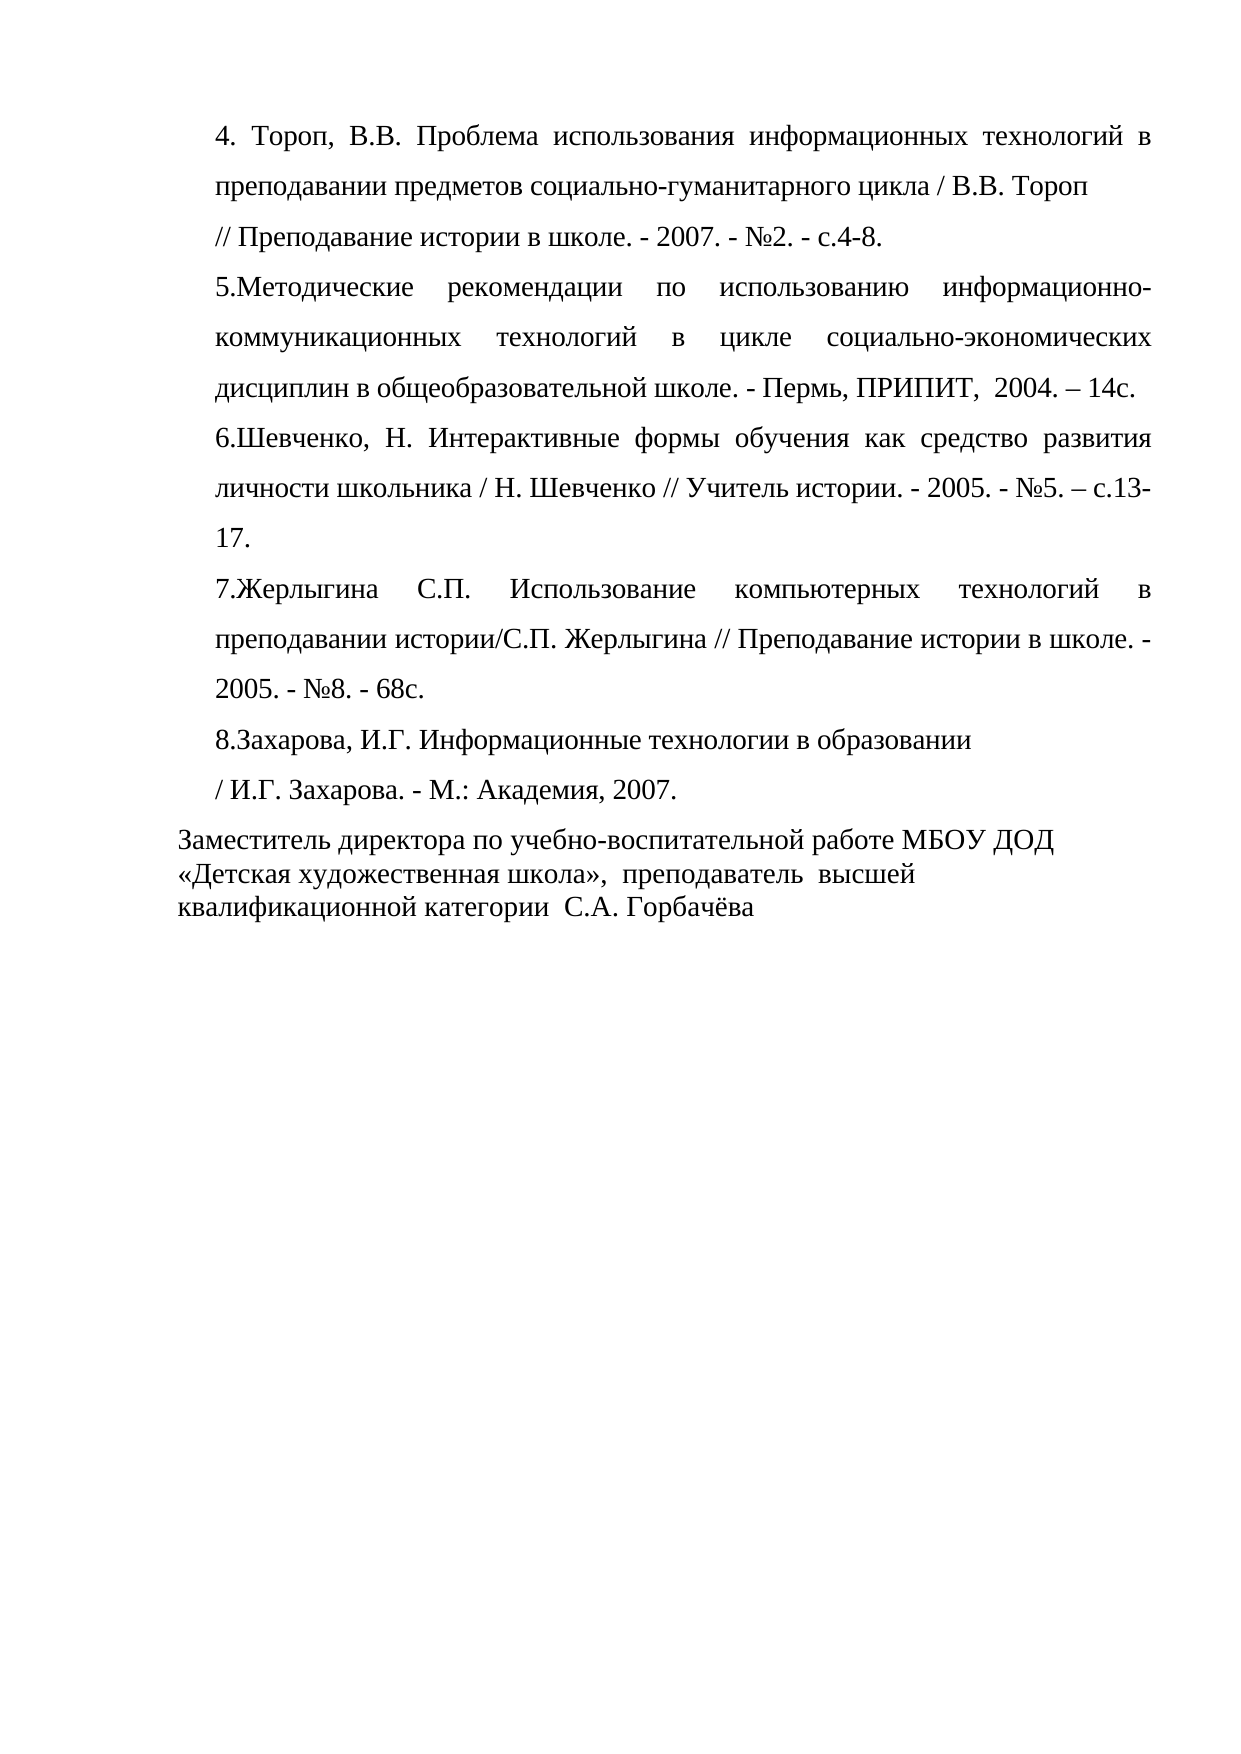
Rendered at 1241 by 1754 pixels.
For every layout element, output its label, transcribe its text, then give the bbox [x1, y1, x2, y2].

text Заместитель директора по учебно-воспитательной работе МБОУ ДОД «Детская художественная школа», преподаватель высшей квалификационной категории С.А. Горбачёва [177, 822, 1152, 923]
text / И.Г. Захарова. - М.: Академия, 2007. [215, 772, 1152, 806]
text 4. Тороп, В.В. Проблема использования информационных технологий в преподавании предметов социально-гуманитарного цикла / В.В. Тороп [215, 118, 1152, 202]
text 6.Шевченко, Н. Интерактивные формы обучения как средство развития личности школьника / Н. Шевченко // Учитель истории. - 2005. - №5. – с.13-17. [215, 420, 1152, 554]
text 5.Методические рекомендации по использованию информационно-коммуникационных технологий в цикле социально-экономических дисциплин в общеобразовательной школе. - Пермь, ПРИПИТ, 2004. – 14с. [215, 269, 1152, 403]
text // Преподавание истории в школе. - 2007. - №2. - с.4-8. [215, 219, 1152, 252]
text 7.Жерлыгина С.П. Использование компьютерных технологий в преподавании истории/С.П. Жерлыгина // Преподавание истории в школе. - 2005. - №8. - 68с. [215, 571, 1152, 705]
text 8.Захарова, И.Г. Информационные технологии в образовании [215, 722, 1152, 755]
